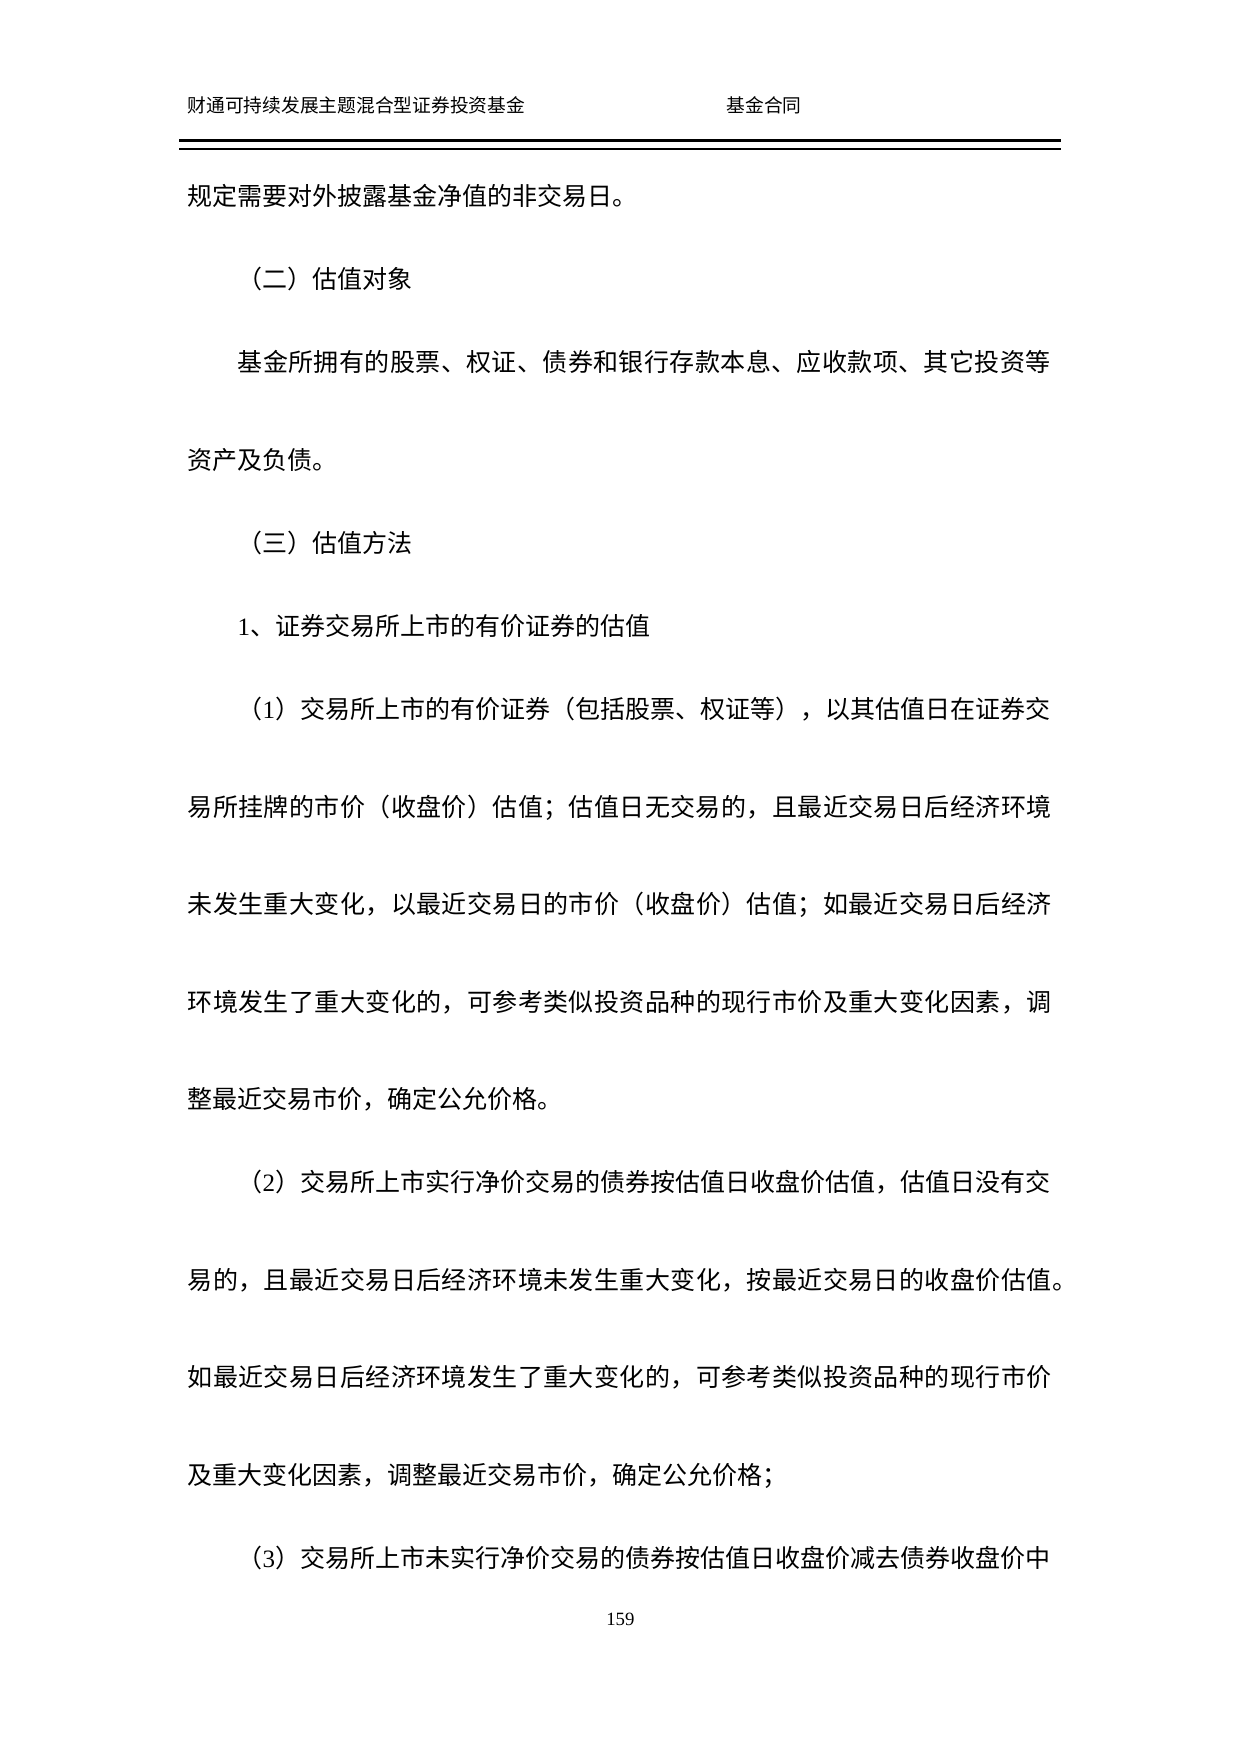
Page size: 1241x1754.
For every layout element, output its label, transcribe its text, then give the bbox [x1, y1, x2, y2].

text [187, 162, 1053, 227]
text 1、证券交易所上市的有价证券的估值 [187, 592, 1053, 657]
text 基金所拥有的股票、权证、债券和银行存款本息、应收款项、其它投资等资产及负债。 [187, 328, 1053, 491]
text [187, 1524, 1053, 1589]
text （三）估值方法 [187, 509, 1053, 574]
text （二）估值对象 [187, 245, 1053, 310]
text （1）交易所上市的有价证券（包括股票、权证等），以其估值日在证券交易所挂牌的市价（收盘价）估值；估值日无交易的，且最近交易日后经济环境未发生重大变化，以最近交易日的市价（收盘价）估值；如最近交易日后经济环境发生了重大变化的，可参考类似投资品种的现行市价及重大变化因素，调整最近交易市价，确定公允价格。 [187, 675, 1053, 1130]
text （2）交易所上市实行净价交易的债券按估值日收盘价估值，估值日没有交易的，且最近交易日后经济环境未发生重大变化，按最近交易日的收盘价估值。如最近交易日后经济环境发生了重大变化的，可参考类似投资品种的现行市价及重大变化因素，调整最近交易市价，确定公允价格； [187, 1148, 1053, 1506]
